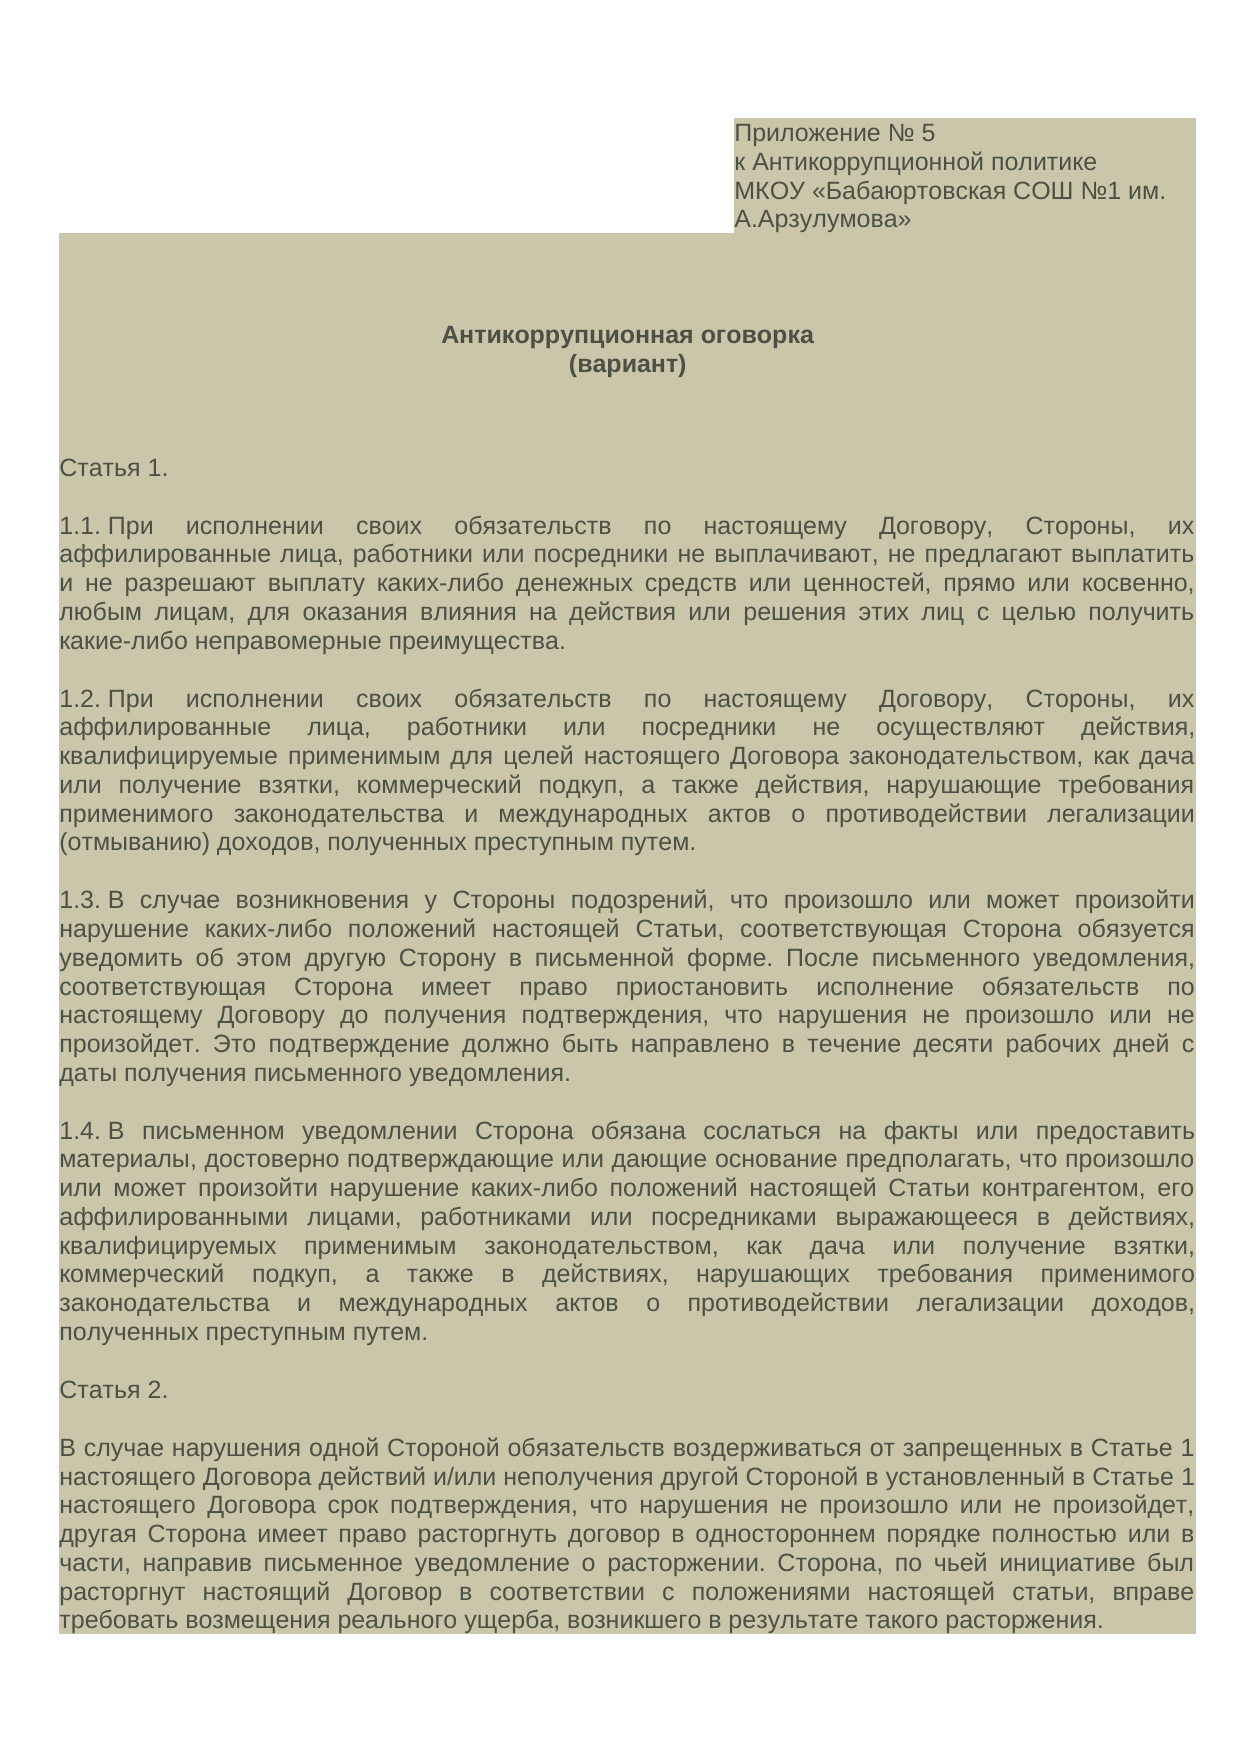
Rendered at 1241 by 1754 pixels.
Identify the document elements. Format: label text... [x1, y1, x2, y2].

text 1.4. В письменном уведомлении Сторона обязана сослаться на факты или предоставить материалы, достоверно подтверждающие или дающие основание предполагать, что произошло или может произойти нарушение каких-либо положений настоящей Статьи контрагентом, его аффилированными лицами, работниками или посредниками выражающееся в действиях, квалифицируемых применимым законодательством, как дача или получение взятки, коммерческий подкуп, а также в действиях, нарушающих требования применимого законодательства и международных актов о противодействии легализации доходов, полученных преступным путем. [59, 1116, 1196, 1346]
text Антикоррупционная оговорка (вариант) [59, 320, 1196, 378]
text Статья 2. [59, 1375, 1196, 1404]
text В случае нарушения одной Стороной обязательств воздерживаться от запрещенных в Статье 1 настоящего Договора действий и/или неполучения другой Стороной в установленный в Статье 1 настоящего Договора срок подтверждения, что нарушения не произошло или не произойдет, другая Сторона имеет право расторгнуть договор в одностороннем порядке полностью или в части, направив письменное уведомление о расторжении. Сторона, по чьей инициативе был расторгнут настоящий Договор в соответствии с положениями настоящей статьи, вправе требовать возмещения реального ущерба, возникшего в результате такого расторжения. [59, 1433, 1196, 1634]
text 1.3. В случае возникновения у Стороны подозрений, что произошло или может произойти нарушение каких-либо положений настоящей Статьи, соответствующая Сторона обязуется уведомить об этом другую Сторону в письменной форме. После письменного уведомления, соответствующая Сторона имеет право приостановить исполнение обязательств по настоящему Договору до получения подтверждения, что нарушения не произошло или не произойдет. Это подтверждение должно быть направлено в течение десяти рабочих дней с даты получения письменного уведомления. [59, 885, 1196, 1087]
text 1.2. При исполнении своих обязательств по настоящему Договору, Стороны, их аффилированные лица, работники или посредники не осуществляют действия, квалифицируемые применимым для целей настоящего Договора законодательством, как дача или получение взятки, коммерческий подкуп, а также действия, нарушающие требования применимого законодательства и международных актов о противодействии легализации (отмыванию) доходов, полученных преступным путем. [59, 684, 1196, 856]
text Статья 1. [59, 453, 1196, 482]
text 1.1. При исполнении своих обязательств по настоящему Договору, Стороны, их аффилированные лица, работники или посредники не выплачивают, не предлагают выплатить и не разрешают выплату каких-либо денежных средств или ценностей, прямо или косвенно, любым лицам, для оказания влияния на действия или решения этих лиц с целью получить какие-либо неправомерные преимущества. [59, 511, 1196, 654]
text Приложение № 5 к Антикоррупционной политике МКОУ «Бабаюртовская СОШ №1 им. А.Арзулумова» [734, 118, 1196, 233]
